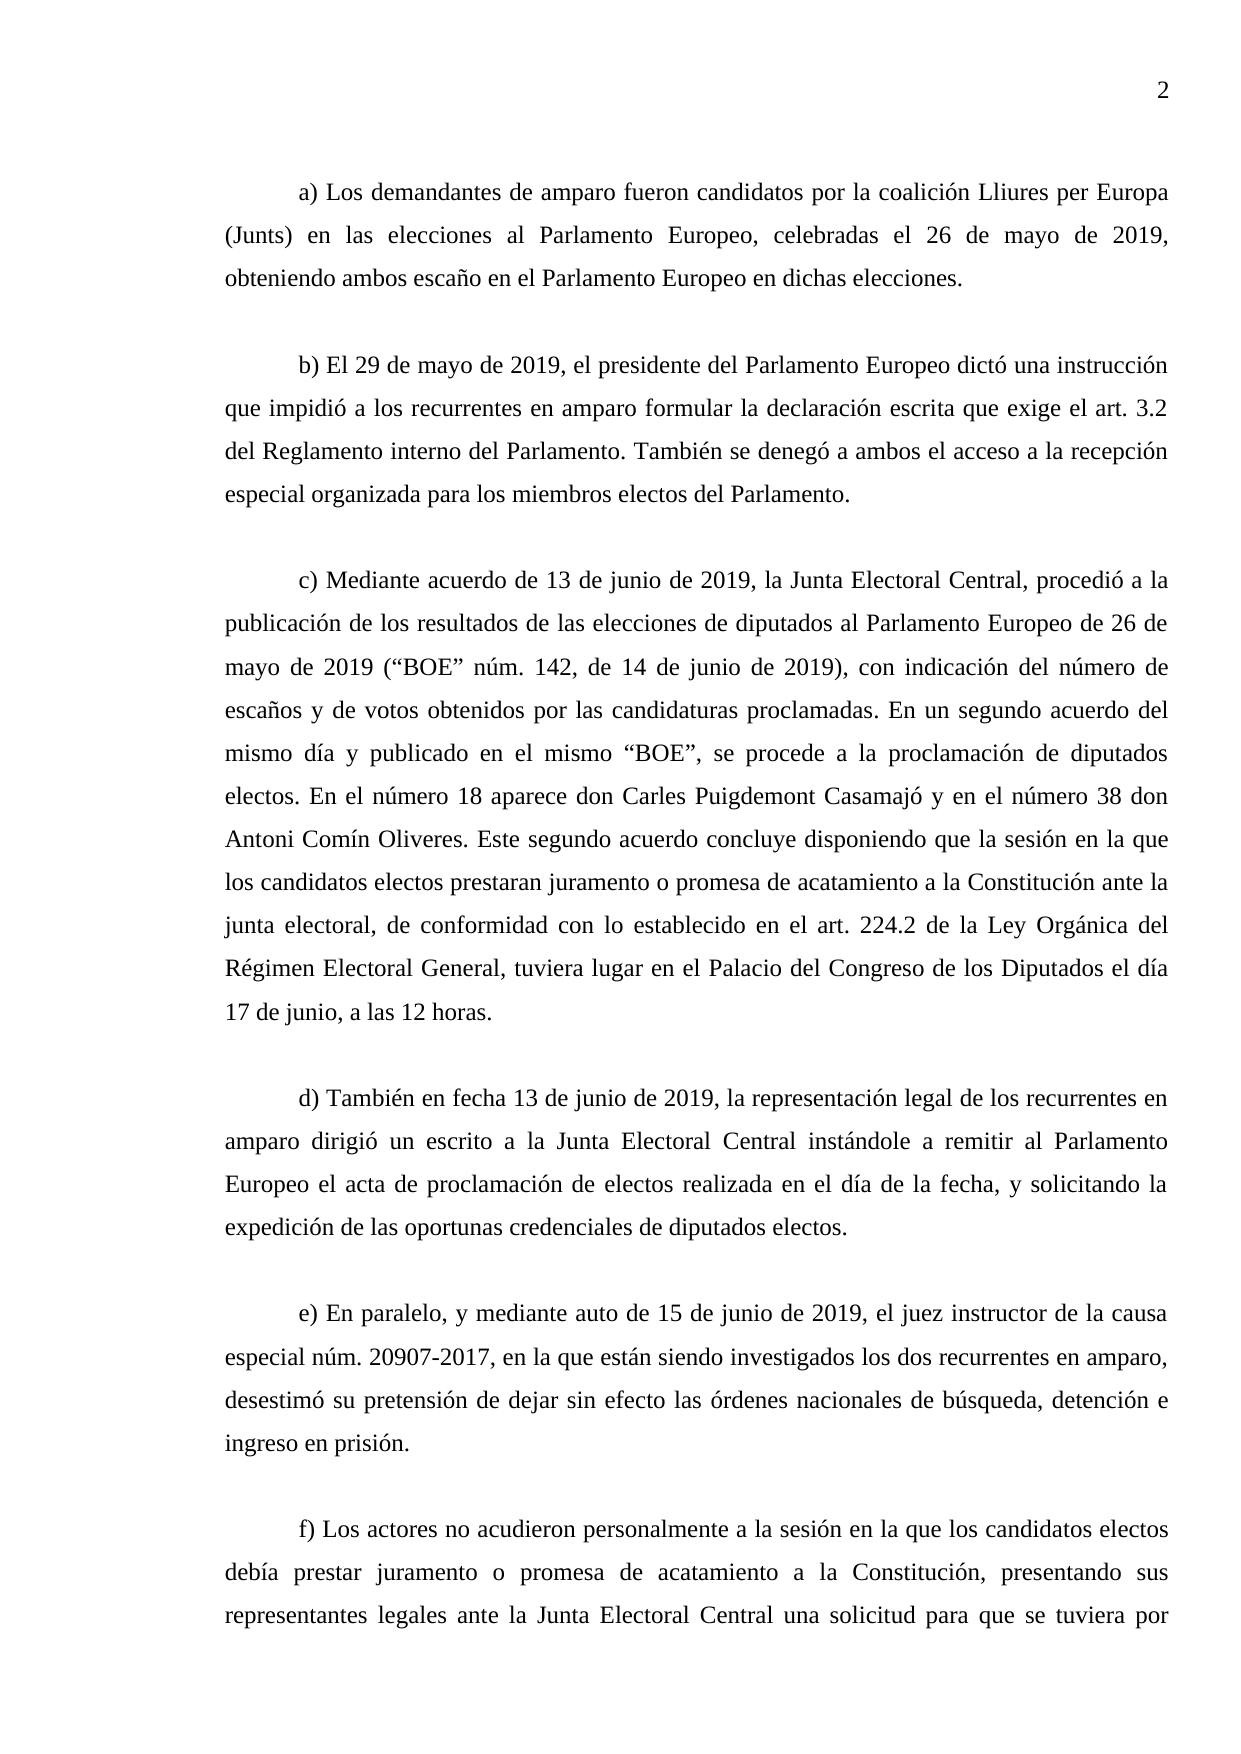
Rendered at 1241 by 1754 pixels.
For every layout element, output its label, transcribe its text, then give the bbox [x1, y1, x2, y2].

text b) El 29 de mayo de 2019, el presidente del Parlamento Europeo dictó una instrucción que impidió a los recurrentes en amparo formular la declaración escrita que exige el art. 3.2 del Reglamento interno del Parlamento. También se denegó a ambos el acceso a la recepción especial organizada para los miembros electos del Parlamento. [224, 350, 1169, 508]
text c) Mediante acuerdo de 13 de junio de 2019, la Junta Electoral Central, procedió a la publicación de los resultados de las elecciones de diputados al Parlamento Europeo de 26 de mayo de 2019 (“BOE” núm. 142, de 14 de junio de 2019), con indicación del número de escaños y de votos obtenidos por las candidaturas proclamadas. En un segundo acuerdo del mismo día y publicado en el mismo “BOE”, se procede a la proclamación de diputados electos. En el número 18 aparece don Carles Puigdemont Casamajó y en el número 38 don Antoni Comín Oliveres. Este segundo acuerdo concluye disponiendo que la sesión en la que los candidatos electos prestaran juramento o promesa de acatamiento a la Constitución ante la junta electoral, de conformidad con lo establecido en el art. 224.2 de la Ley Orgánica del Régimen Electoral General, tuviera lugar en el Palacio del Congreso de los Diputados el día 17 de junio, a las 12 horas. [224, 565, 1169, 1025]
text e) En paralelo, y mediante auto de 15 de junio de 2019, el juez instructor de la causa especial núm. 20907-2017, en la que están siendo investigados los dos recurrentes en amparo, desestimó su pretensión de dejar sin efecto las órdenes nacionales de búsqueda, detención e ingreso en prisión. [224, 1298, 1169, 1457]
text d) También en fecha 13 de junio de 2019, la representación legal de los recurrentes en amparo dirigió un escrito a la Junta Electoral Central instándole a remitir al Parlamento Europeo el acta de proclamación de electos realizada en el día de la fecha, y solicitando la expedición de las oportunas credenciales de diputados electos. [224, 1083, 1169, 1241]
text a) Los demandantes de amparo fueron candidatos por la coalición Lliures per Europa (Junts) en las elecciones al Parlamento Europeo, celebradas el 26 de mayo de 2019, obteniendo ambos escaño en el Parlamento Europeo en dichas elecciones. [224, 177, 1169, 292]
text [224, 1514, 1169, 1629]
